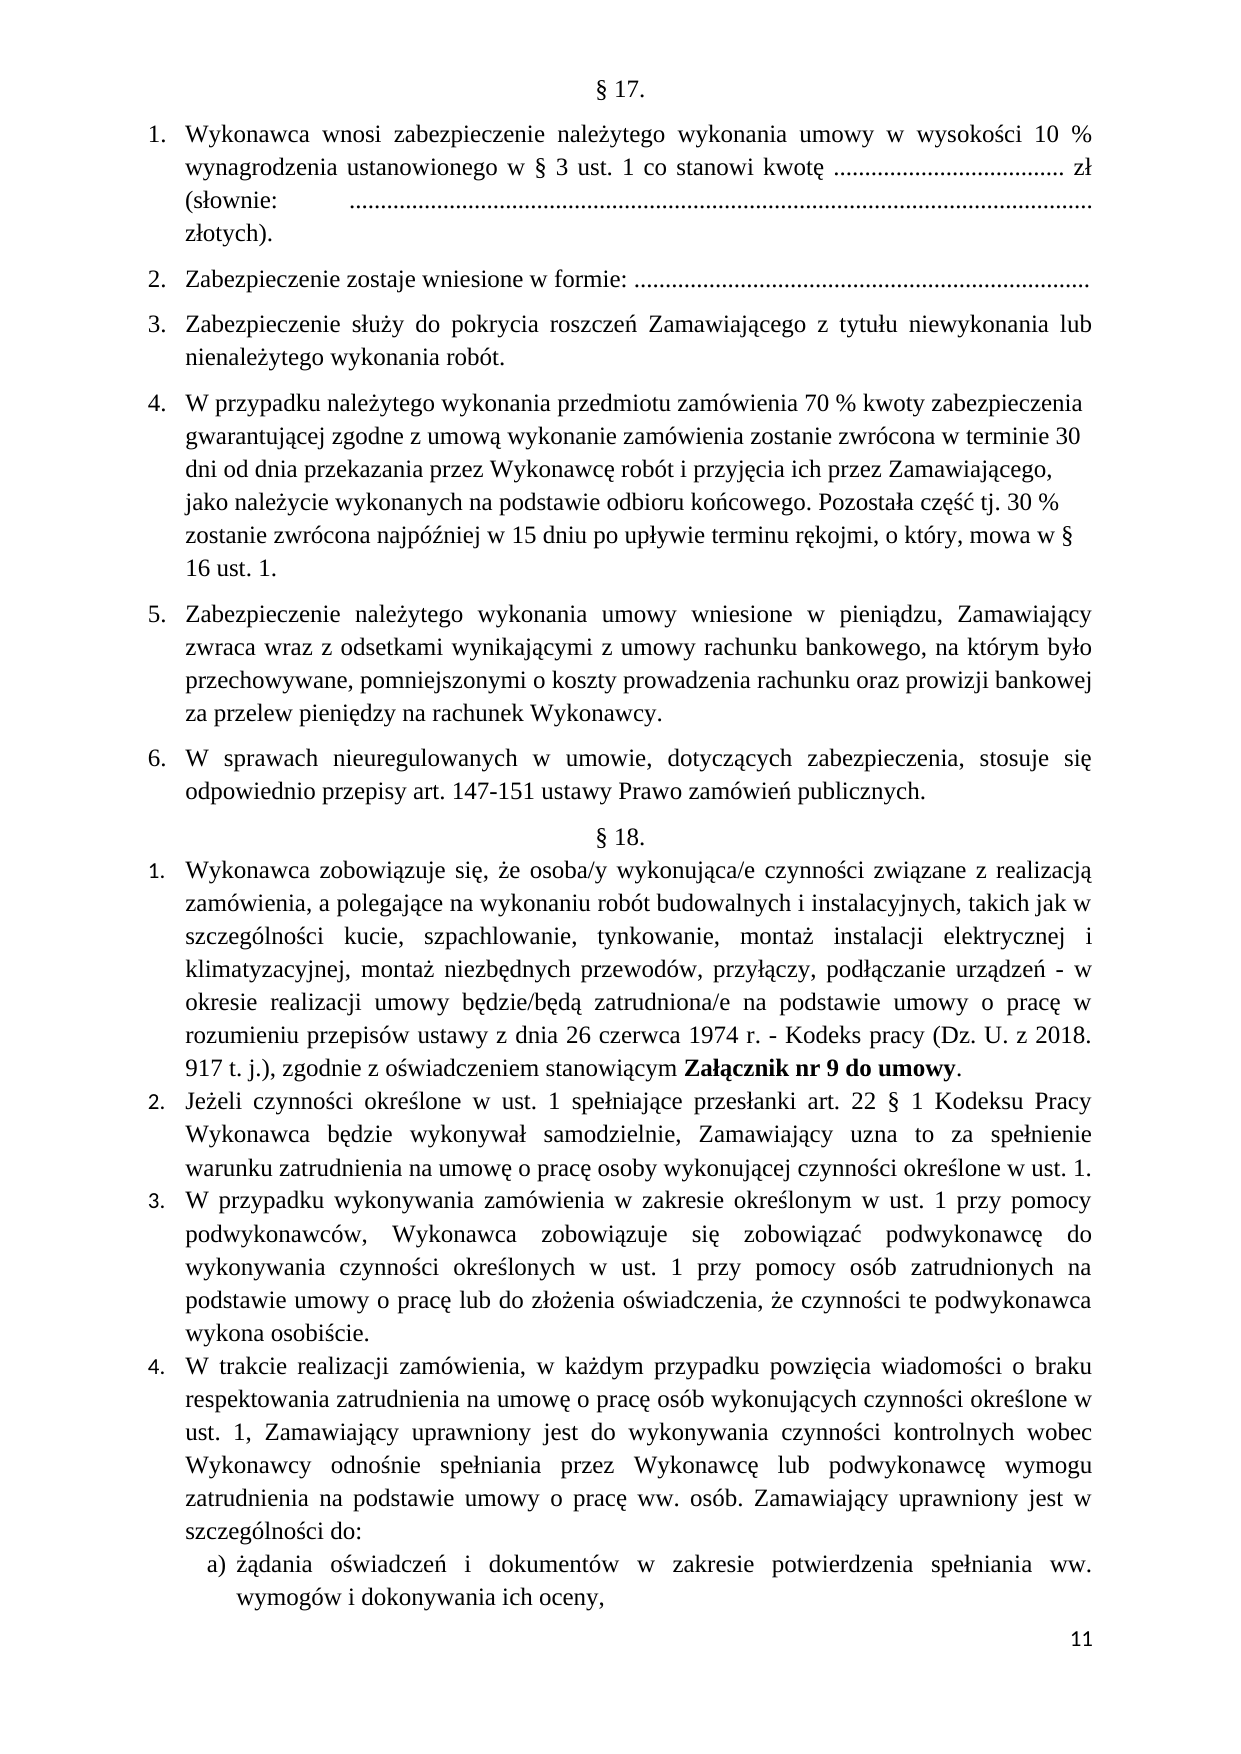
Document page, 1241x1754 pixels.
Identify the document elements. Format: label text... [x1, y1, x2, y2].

list żądania oświadczeń i dokumentów w zakresie potwierdzenia spełniania ww. wymogów i dokonywania ich oceny, [207, 1549, 1093, 1611]
list W trakcie realizacji zamówienia, w każdym przypadku powzięcia wiadomości o braku respektowania zatrudnienia na umowę o pracę osób wykonujących czynności określone w ust. 1, Zamawiający uprawniony jest do wykonywania czynności kontrolnych wobec Wykonawcy odnośnie spełniania przez Wykonawcę lub podwykonawcę wymogu zatrudnienia na podstawie umowy o pracę ww. osób. Zamawiający uprawniony jest w szczególności do: [148, 1351, 1093, 1545]
list Zabezpieczenie należytego wykonania umowy wniesione w pieniądzu, Zamawiający zwraca wraz z odsetkami wynikającymi z umowy rachunku bankowego, na którym było przechowywane, pomniejszonymi o koszty prowadzenia rachunku oraz prowizji bankowej za przelew pieniędzy na rachunek Wykonawcy. [148, 599, 1093, 726]
list W przypadku należytego wykonania przedmiotu zamówienia 70 % kwoty zabezpieczenia gwarantującej zgodne z umową wykonanie zamówienia zostanie zwrócona w terminie 30 dni od dnia przekazania przez Wykonawcę robót i przyjęcia ich przez Zamawiającego, jako należycie wykonanych na podstawie odbioru końcowego. Pozostała część tj. 30 % zostanie zwrócona najpóźniej w 15 dniu po upływie terminu rękojmi, o który, mowa w § 16 ust. 1. [148, 388, 1093, 582]
list W sprawach nieuregulowanych w umowie, dotyczących zabezpieczenia, stosuje się odpowiednio przepisy art. 147-151 ustawy Prawo zamówień publicznych. [148, 743, 1093, 805]
list Wykonawca zobowiązuje się, że osoba/y wykonująca/e czynności związane z realizacją zamówienia, a polegające na wykonaniu robót budowalnych i instalacyjnych, takich jak w szczególności kucie, szpachlowanie, tynkowanie, montaż instalacji elektrycznej i klimatyzacyjnej, montaż niezbędnych przewodów, przyłączy, podłączanie urządzeń - w okresie realizacji umowy będzie/będą zatrudniona/e na podstawie umowy o pracę w rozumieniu przepisów ustawy z dnia 26 czerwca 1974 r. - Kodeks pracy (Dz. U. z 2018. 917 t. j.), zgodnie z oświadczeniem stanowiącym Załącznik nr 9 do umowy. [148, 855, 1093, 1082]
list Zabezpieczenie zostaje wniesione w formie: ......................................................................... [148, 264, 1093, 293]
text § 18. [148, 822, 1093, 851]
text § 17. [148, 74, 1093, 103]
list W przypadku wykonywania zamówienia w zakresie określonym w ust. 1 przy pomocy podwykonawców, Wykonawca zobowiązuje się zobowiązać podwykonawcę do wykonywania czynności określonych w ust. 1 przy pomocy osób zatrudnionych na podstawie umowy o pracę lub do złożenia oświadczenia, że czynności te podwykonawca wykona osobiście. [148, 1186, 1093, 1347]
list Wykonawca wnosi zabezpieczenie należytego wykonania umowy w wysokości 10 % wynagrodzenia ustanowionego w § 3 ust. 1 co stanowi kwotę ..................................... zł (słownie: ....................................................................................................................... złotych). [148, 119, 1093, 247]
list Zabezpieczenie służy do pokrycia roszczeń Zamawiającego z tytułu niewykonania lub nienależytego wykonania robót. [148, 309, 1093, 371]
list Jeżeli czynności określone w ust. 1 spełniające przesłanki art. 22 § 1 Kodeksu Pracy Wykonawca będzie wykonywał samodzielnie, Zamawiający uzna to za spełnienie warunku zatrudnienia na umowę o pracę osoby wykonującej czynności określone w ust. 1. [148, 1086, 1093, 1181]
